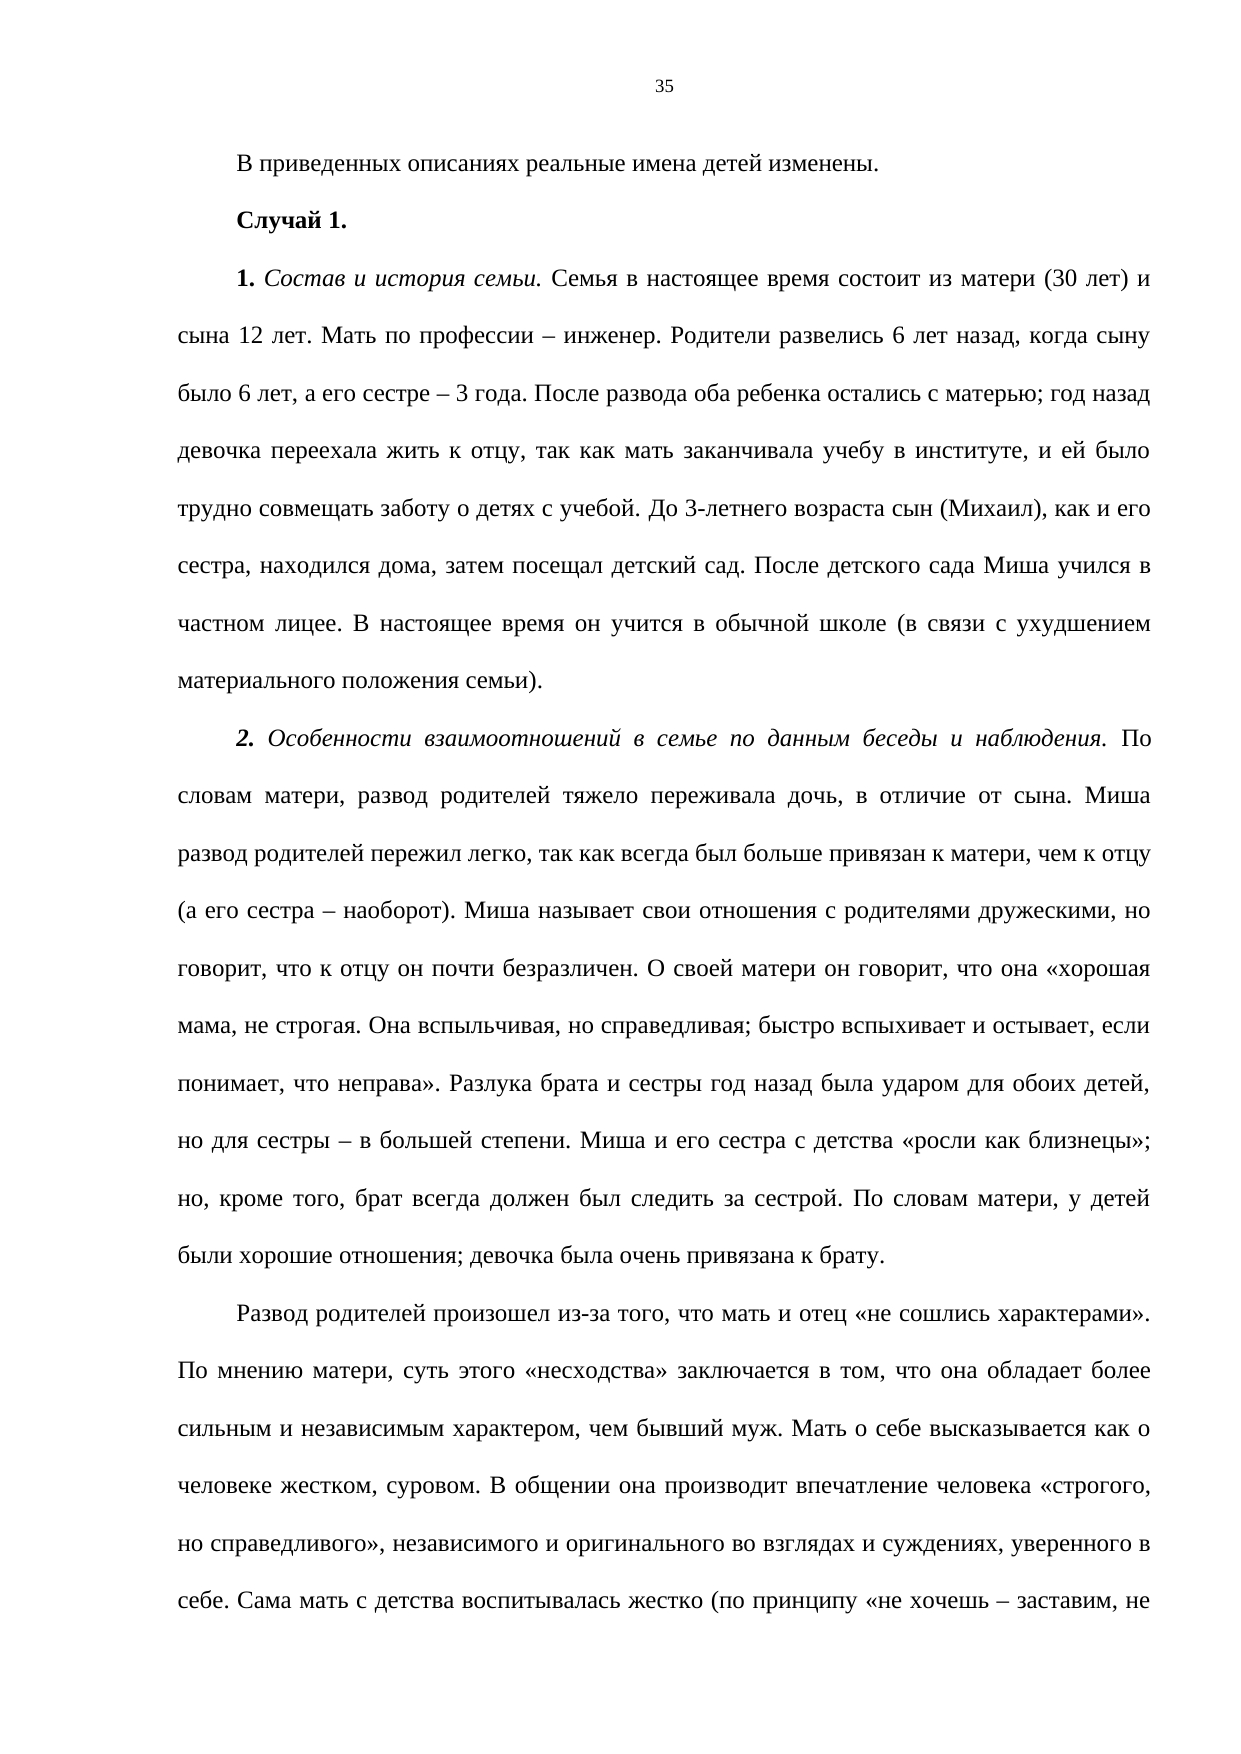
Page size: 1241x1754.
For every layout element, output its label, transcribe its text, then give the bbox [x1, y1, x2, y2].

text 2. Особенности взаимоотношений в семье по данным беседы и наблюдения. По словам матери, развод родителей тяжело переживала дочь, в отличие от сына. Миша развод родителей пережил легко, так как всегда был больше привязан к матери, чем к отцу (а его сестра – наоборот). Миша называет свои отношения с родителями дружескими, но говорит, что к отцу он почти безразличен. О своей матери он говорит, что она «хорошая мама, не строгая. Она вспыльчивая, но справедливая; быстро вспыхивает и остывает, если понимает, что неправа». Разлука брата и сестры год назад была ударом для обоих детей, но для сестры – в большей степени. Миша и его сестра с детства «росли как близнецы»; но, кроме того, брат всегда должен был следить за сестрой. По словам матери, у детей были хорошие отношения; девочка была очень привязана к брату. [177, 723, 1152, 1269]
text 1. Состав и история семьи. Семья в настоящее время состоит из матери (30 лет) и сына 12 лет. Мать по профессии – инженер. Родители развелись 6 лет назад, когда сыну было 6 лет, а его сестре – 3 года. После развода оба ребенка остались с матерью; год назад девочка переехала жить к отцу, так как мать заканчивала учебу в институте, и ей было трудно совмещать заботу о детях с учебой. До 3-летнего возраста сын (Михаил), как и его сестра, находился дома, затем посещал детский сад. После детского сада Миша учился в частном лицее. В настоящее время он учится в обычной школе (в связи с ухудшением материального положения семьи). [177, 263, 1152, 694]
text В приведенных описаниях реальные имена детей изменены. [177, 148, 1152, 176]
text Случай 1. [177, 205, 1152, 234]
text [177, 1298, 1152, 1614]
